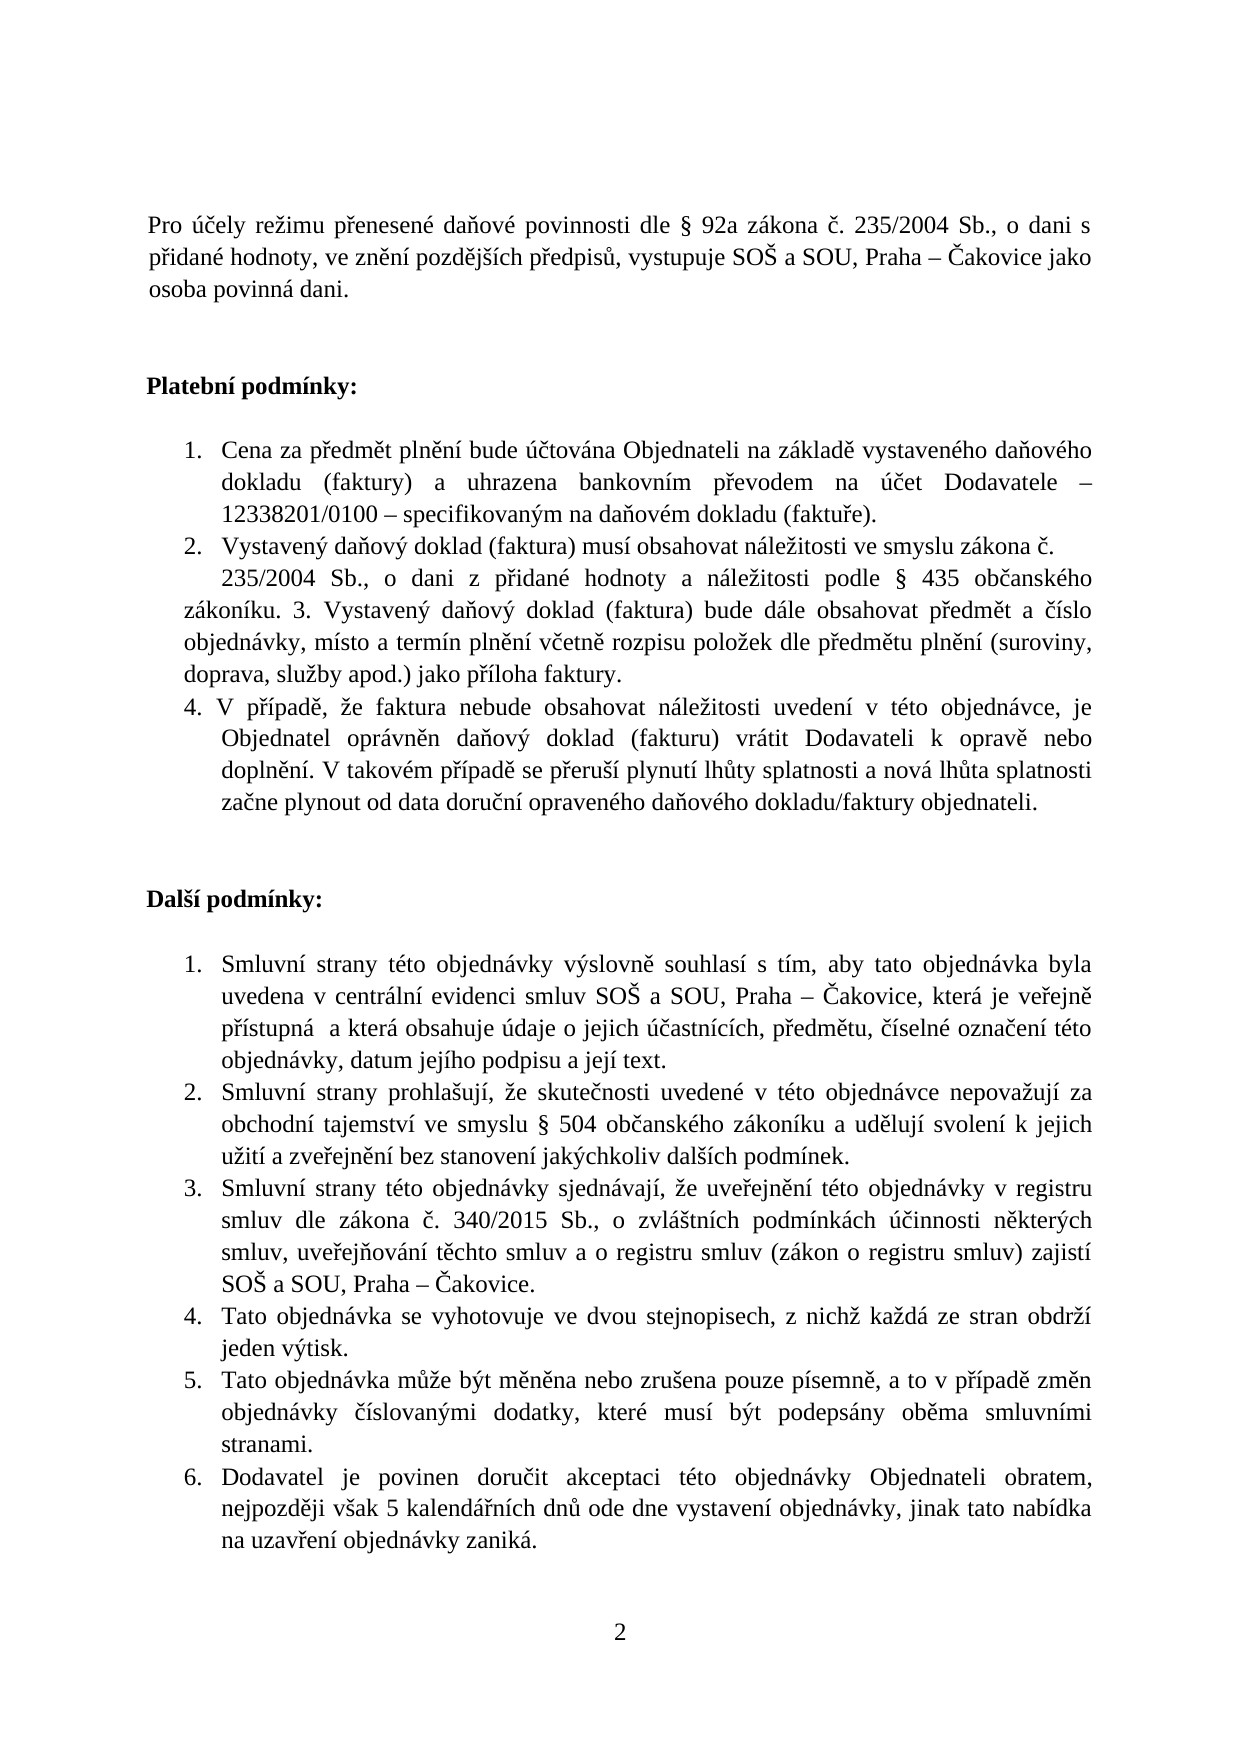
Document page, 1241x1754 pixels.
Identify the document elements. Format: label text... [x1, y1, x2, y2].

list Tato objednávka se vyhotovuje ve dvou stejnopisech, z nichž každá ze stran obdrží jeden výtisk. [183, 1301, 1093, 1362]
text 235/2004 Sb., o dani z přidané hodnoty a náležitosti podle § 435 občanského zákoníku. 3. Vystavený daňový doklad (faktura) bude dále obsahovat předmět a číslo objednávky, místo a termín plnění včetně rozpisu položek dle předmětu plnění (suroviny, doprava, služby apod.) jako příloha faktury. [183, 563, 1093, 688]
list Dodavatel je povinen doručit akceptaci této objednávky Objednateli obratem, nejpozději však 5 kalendářních dnů ode dne vystavení objednávky, jinak tato nabídka na uzavření objednávky zaniká. [183, 1462, 1093, 1554]
list Smluvní strany této objednávky výslovně souhlasí s tím, aby tato objednávka byla uvedena v centrální evidenci smluv SOŠ a SOU, Praha – Čakovice, která je veřejně přístupná a která obsahuje údaje o jejich účastnících, předmětu, číselné označení této objednávky, datum jejího podpisu a její text. [183, 949, 1093, 1073]
list Cena za předmět plnění bude účtována Objednateli na základě vystaveného daňového dokladu (faktury) a uhrazena bankovním převodem na účet Dodavatele – 12338201/0100 – specifikovaným na daňovém dokladu (faktuře). [183, 435, 1093, 527]
text Platební podmínky: [146, 371, 1093, 399]
text 4. V případě, že faktura nebude obsahovat náležitosti uvedení v této objednávce, je Objednatel oprávněn daňový doklad (fakturu) vrátit Dodavateli k opravě nebo doplnění. V takovém případě se přeruší plynutí lhůty splatnosti a nová lhůta splatnosti začne plynout od data doruční opraveného daňového dokladu/faktury objednateli. [183, 692, 1093, 816]
list Tato objednávka může být měněna nebo zrušena pouze písemně, a to v případě změn objednávky číslovanými dodatky, které musí být podepsány oběma smluvními stranami. [183, 1366, 1093, 1458]
list Vystavený daňový doklad (faktura) musí obsahovat náležitosti ve smyslu zákona č. [183, 531, 1093, 560]
list Smluvní strany prohlašují, že skutečnosti uvedené v této objednávce nepovažují za obchodní tajemství ve smyslu § 504 občanského zákoníku a udělují svolení k jejich užití a zveřejnění bez stanovení jakýchkoliv dalších podmínek. [183, 1077, 1093, 1169]
text Další podmínky: [146, 884, 1093, 913]
list Smluvní strany této objednávky sjednávají, že uveřejnění této objednávky v registru smluv dle zákona č. 340/2015 Sb., o zvláštních podmínkách účinnosti některých smluv, uveřejňování těchto smluv a o registru smluv (zákon o registru smluv) zajistí SOŠ a SOU, Praha – Čakovice. [183, 1173, 1093, 1298]
text Pro účely režimu přenesené daňové povinnosti dle § 92a zákona č. 235/2004 Sb., o dani s přidané hodnoty, ve znění pozdějších předpisů, vystupuje SOŠ a SOU, Praha – Čakovice jako osoba povinná dani. [147, 210, 1093, 302]
